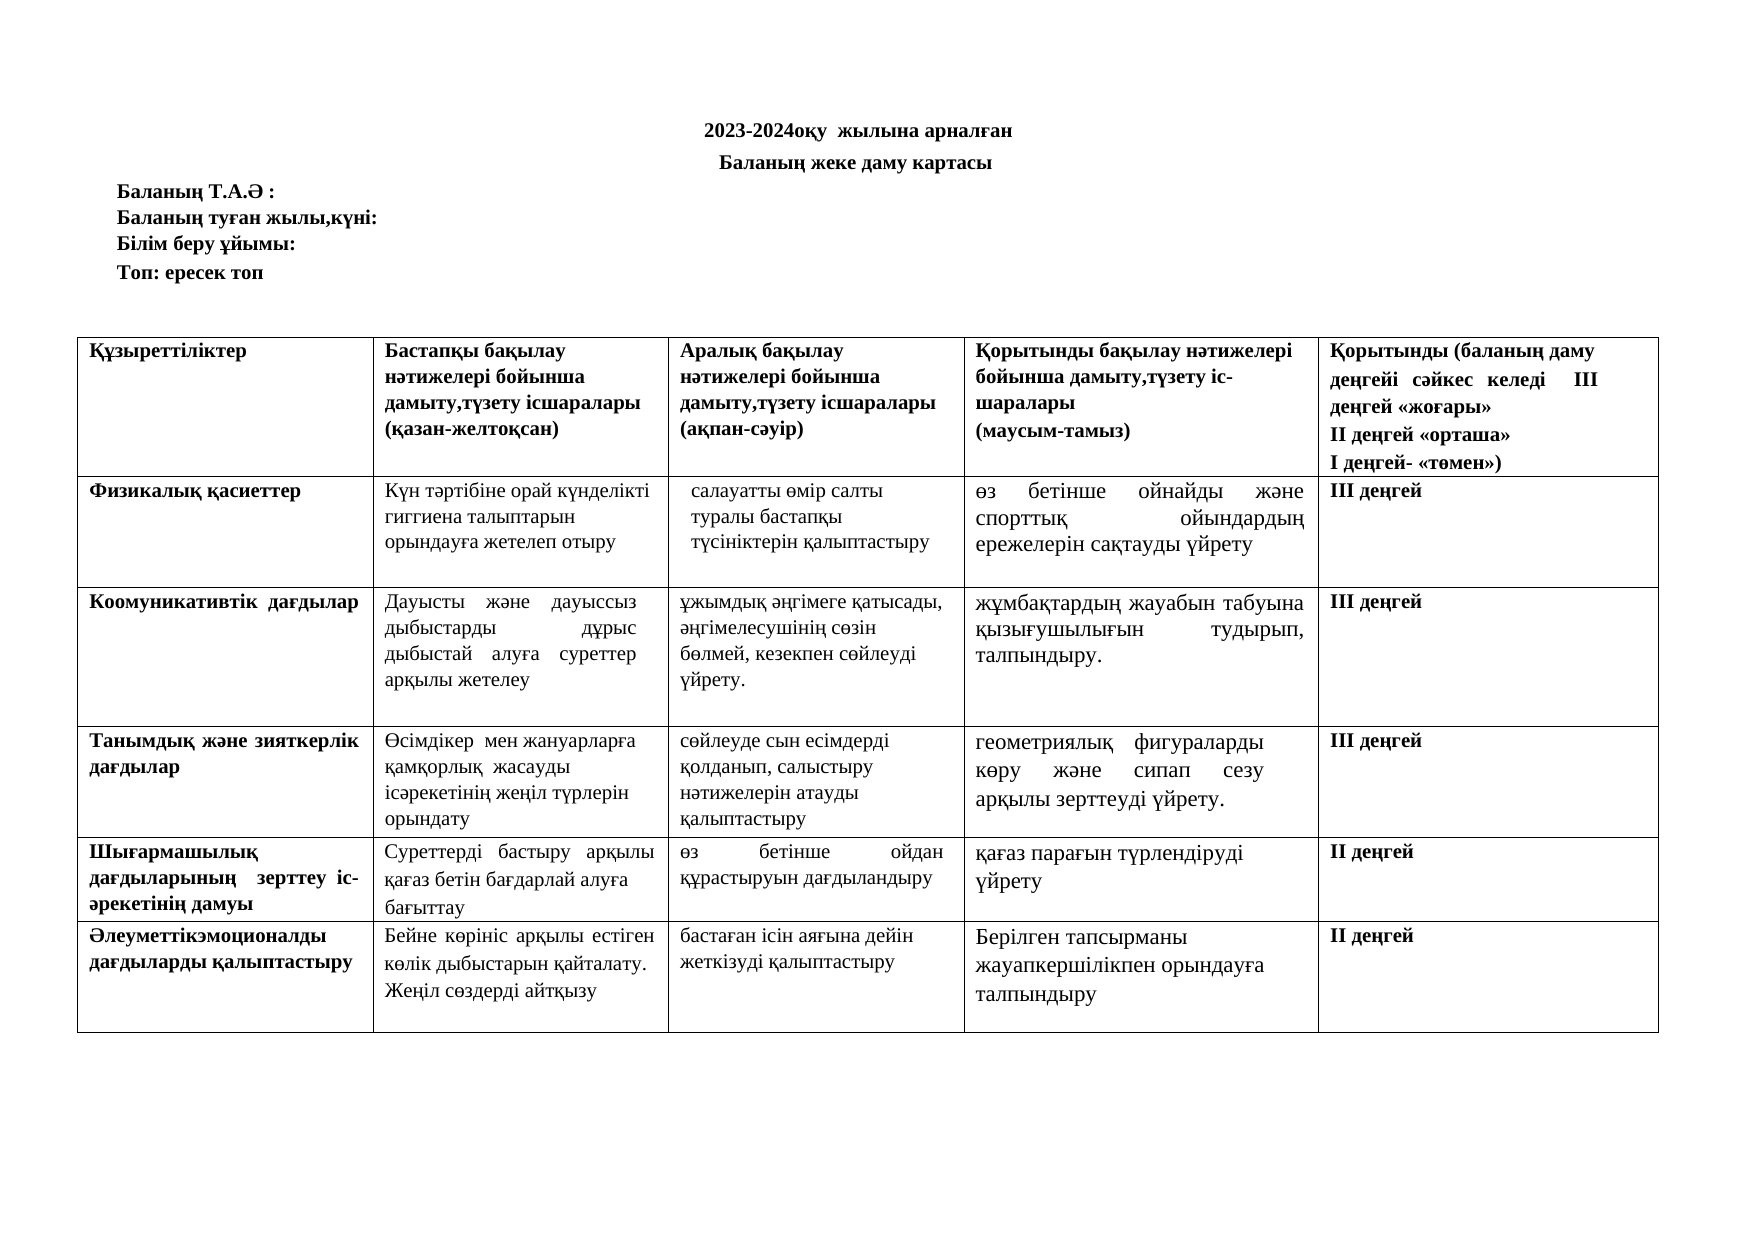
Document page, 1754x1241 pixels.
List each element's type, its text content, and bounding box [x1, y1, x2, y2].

text Баланың туған жылы,күні: [117, 205, 1595, 229]
table_header Қорытынды (баланың даму деңгейі сәйкес келеді III деңгей «жоғары» II деңгей «орташа» I деңгей- «төмен») [1319, 338, 1658, 476]
table_cell IIІ деңгей [1319, 727, 1658, 837]
table_cell Шығармашылық дағдыларының зерттеу іс-әрекетінің дамуы [78, 838, 373, 921]
table_cell Физикалық қасиеттер [78, 477, 373, 587]
table_cell жұмбақтардың жауабын табуына қызығушылығын тудырып, талпындыру. [965, 588, 1318, 726]
table_cell Бейне көрініс арқылы естіген көлік дыбыстарын қайталату. Жеңіл сөздерді айтқызу [374, 922, 668, 1032]
table_cell II деңгей [1319, 838, 1658, 921]
table_cell геометриялық фигураларды көру және сипап сезу арқылы зерттеуді үйрету. [965, 727, 1318, 837]
table_cell қағаз парағын түрлендіруді үйрету [965, 838, 1318, 921]
text 2023-2024оқу жылына арналған [122, 118, 1595, 142]
table_cell Суреттерді бастыру арқылы қағаз бетін бағдарлай алуға бағыттау [374, 838, 668, 921]
table_cell II деңгей [1319, 922, 1658, 1032]
table_cell бастаған ісін аяғына дейін жеткізуді қалыптастыру [669, 922, 964, 1032]
table_cell IIІ деңгей [1319, 588, 1658, 726]
text Білім беру ұйымы: [117, 231, 1595, 255]
table_cell өз бетінше ойдан құрастыруын дағдыландыру [669, 838, 964, 921]
text Топ: ересек топ [117, 260, 1595, 284]
table_cell өз бетінше ойнайды және спорттық ойындардың ережелерін сақтауды үйрету [965, 477, 1318, 587]
table_cell III деңгей [1319, 477, 1658, 587]
table_cell Берілген тапсырманы жауапкершілікпен орындауға талпындыру [965, 922, 1318, 1032]
table_header Аралық бақылау нәтижелері бойынша дамыту,түзету ісшаралары (ақпан-сәуір) [669, 338, 964, 476]
table_cell Танымдық және зияткерлік дағдылар [78, 727, 373, 837]
text Баланың Т.А.Ә : [117, 179, 1595, 203]
table_cell сөйлеуде сын есімдерді қолданып, салыстыру нәтижелерін атауды қалыптастыру [669, 727, 964, 837]
text Баланың жеке даму картасы [117, 150, 1595, 174]
table_header Қорытынды бақылау нәтижелері бойынша дамыту,түзету іс-шаралары (маусым-тамыз) [965, 338, 1318, 476]
table_cell Әлеуметтікэмоционалды дағдыларды қалыптастыру [78, 922, 373, 1032]
table_cell Коомуникативтік дағдылар [78, 588, 373, 726]
table_cell Өсімдікер мен жануарларға қамқорлық жасауды ісәрекетінің жеңіл түрлерін орындату [374, 727, 668, 837]
table_cell Дауысты және дауыссыз дыбыстарды дұрыс дыбыстай алуға суреттер арқылы жетелеу [374, 588, 668, 726]
table_cell салауатты өмір салты туралы бастапқы түсініктерін қалыптастыру [669, 477, 964, 587]
table_header Бастапқы бақылау нәтижелері бойынша дамыту,түзету ісшаралары (қазан-желтоқсан) [374, 338, 668, 476]
table_header Құзыреттіліктер [78, 338, 373, 476]
table_cell Күн тәртібіне орай күнделікті гиггиена талыптарын орындауға жетелеп отыру [374, 477, 668, 587]
table_cell ұжымдық әңгімеге қатысады, әңгімелесушінің сөзін бөлмей, кезекпен сөйлеуді үйрету. [669, 588, 964, 726]
